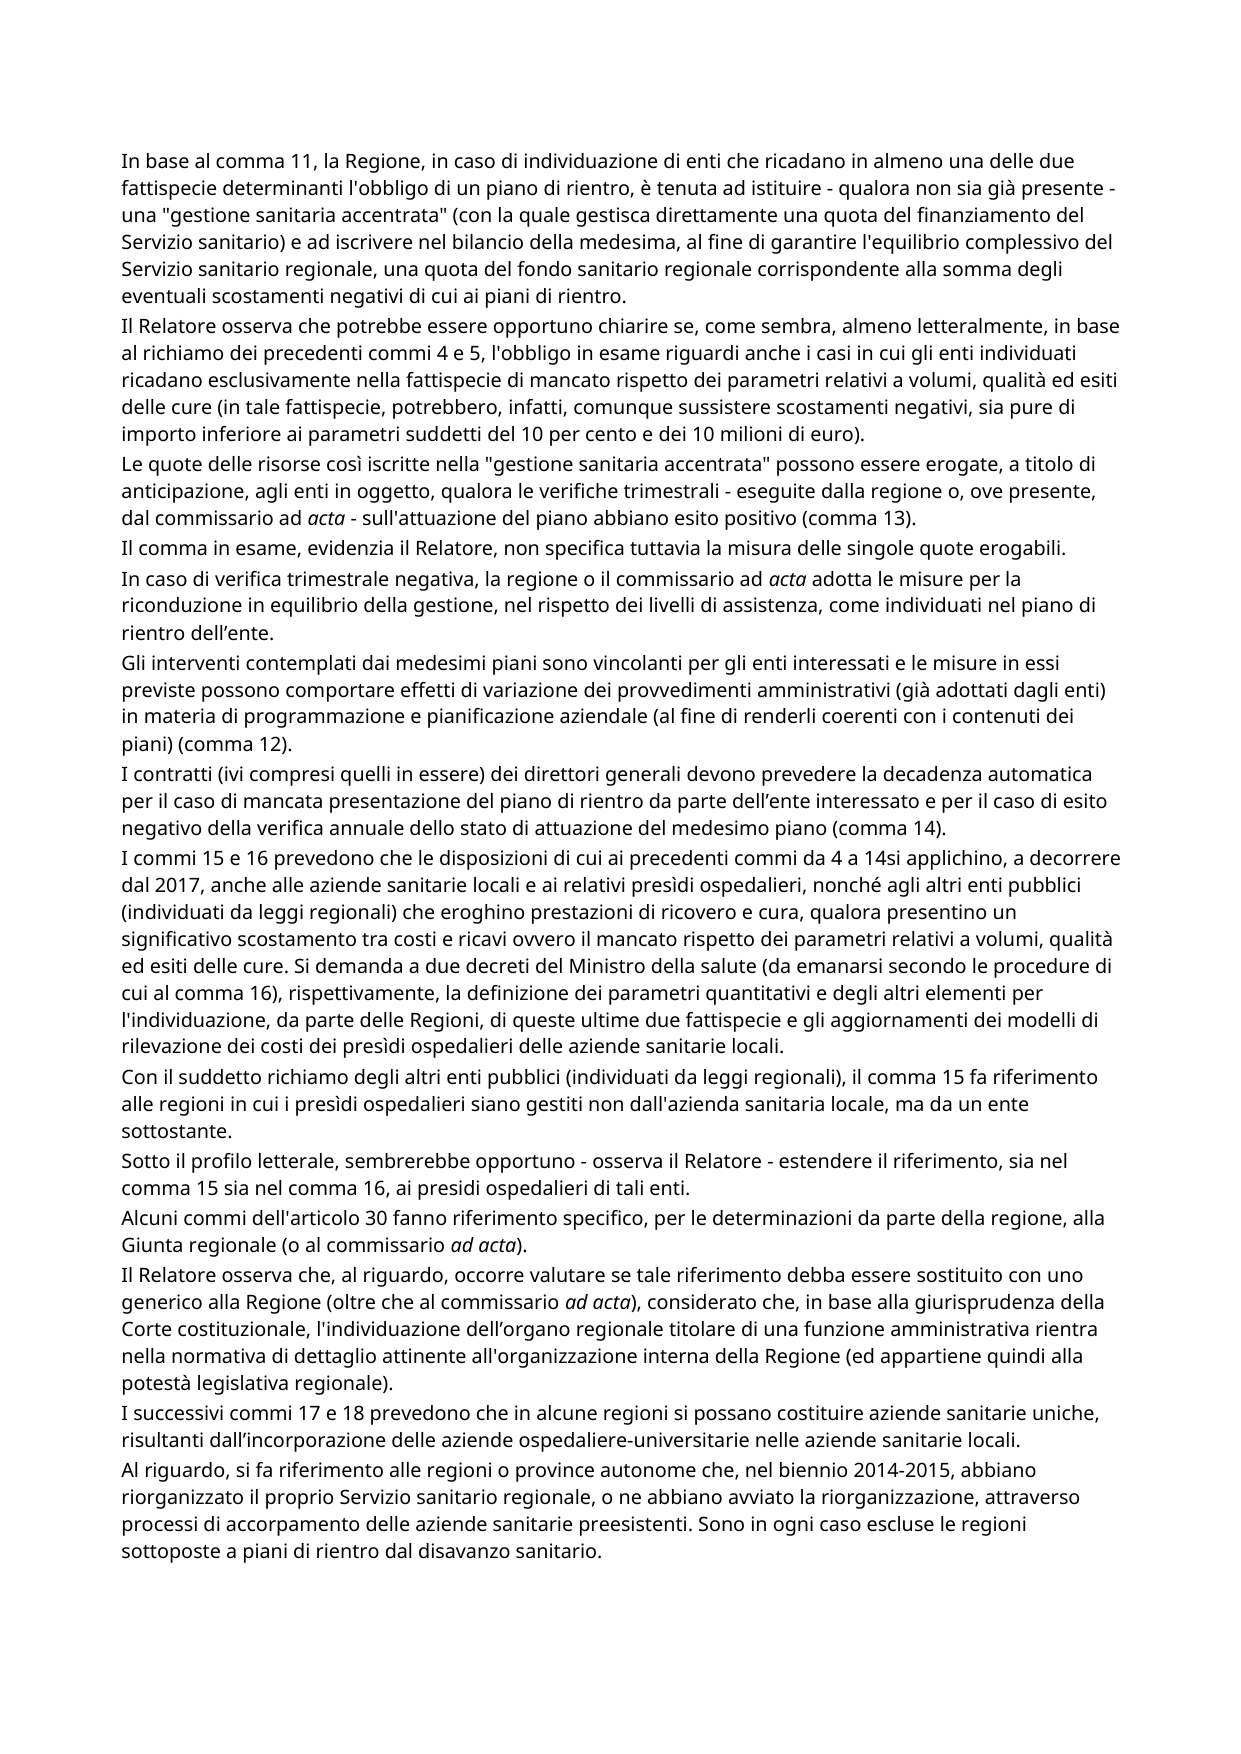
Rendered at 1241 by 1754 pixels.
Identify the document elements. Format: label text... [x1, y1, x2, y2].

text I contratti (ivi compresi quelli in essere) dei direttori generali devono prevedere la decadenza automatica per il caso di mancata presentazione del piano di rientro da parte dell’ente interessato e per il caso di esito negativo della verifica annuale dello stato di attuazione del medesimo piano (comma 14). [121, 760, 1122, 841]
text Il Relatore osserva che, al riguardo, occorre valutare se tale riferimento debba essere sostituito con uno generico alla Regione (oltre che al commissario ad acta), considerato che, in base alla giurisprudenza della Corte costituzionale, l'individuazione dell’organo regionale titolare di una funzione amministrativa rientra nella normativa di dettaglio attinente all'organizzazione interna della Regione (ed appartiene quindi alla potestà legislativa regionale). [121, 1261, 1122, 1396]
text Il comma in esame, evidenzia il Relatore, non specifica tuttavia la misura delle singole quote erogabili. [121, 535, 1122, 562]
text Il Relatore osserva che potrebbe essere opportuno chiarire se, come sembra, almeno letteralmente, in base al richiamo dei precedenti commi 4 e 5, l'obbligo in esame riguardi anche i casi in cui gli enti individuati ricadano esclusivamente nella fattispecie di mancato rispetto dei parametri relativi a volumi, qualità ed esiti delle cure (in tale fattispecie, potrebbero, infatti, comunque sussistere scostamenti negativi, sia pure di importo inferiore ai parametri suddetti del 10 per cento e dei 10 milioni di euro). [121, 313, 1122, 447]
text Con il suddetto richiamo degli altri enti pubblici (individuati da leggi regionali), il comma 15 fa riferimento alle regioni in cui i presìdi ospedalieri siano gestiti non dall'azienda sanitaria locale, ma da un ente sottostante. [121, 1063, 1122, 1144]
text Gli interventi contemplati dai medesimi piani sono vincolanti per gli enti interessati e le misure in essi previste possono comportare effetti di variazione dei provvedimenti amministrativi (già adottati dagli enti) in materia di programmazione e pianificazione aziendale (al fine di renderli coerenti con i contenuti dei piani) (comma 12). [121, 649, 1122, 757]
text Alcuni commi dell'articolo 30 fanno riferimento specifico, per le determinazioni da parte della regione, alla Giunta regionale (o al commissario ad acta). [121, 1204, 1122, 1258]
text I commi 15 e 16 prevedono che le disposizioni di cui ai precedenti commi da 4 a 14si applichino, a decorrere dal 2017, anche alle aziende sanitarie locali e ai relativi presìdi ospedalieri, nonché agli altri enti pubblici (individuati da leggi regionali) che eroghino prestazioni di ricovero e cura, qualora presentino un significativo scostamento tra costi e ricavi ovvero il mancato rispetto dei parametri relativi a volumi, qualità ed esiti delle cure. Si demanda a due decreti del Ministro della salute (da emanarsi secondo le procedure di cui al comma 16), rispettivamente, la definizione dei parametri quantitativi e degli altri elementi per l'individuazione, da parte delle Regioni, di queste ultime due fattispecie e gli aggiornamenti dei modelli di rilevazione dei costi dei presìdi ospedalieri delle aziende sanitarie locali. [121, 844, 1122, 1060]
text I successivi commi 17 e 18 prevedono che in alcune regioni si possano costituire aziende sanitarie uniche, risultanti dall’incorporazione delle aziende ospedaliere-universitarie nelle aziende sanitarie locali. [121, 1399, 1122, 1453]
text Al riguardo, si fa riferimento alle regioni o province autonome che, nel biennio 2014-2015, abbiano riorganizzato il proprio Servizio sanitario regionale, o ne abbiano avviato la riorganizzazione, attraverso processi di accorpamento delle aziende sanitarie preesistenti. Sono in ogni caso escluse le regioni sottoposte a piani di rientro dal disavanzo sanitario. [121, 1456, 1122, 1564]
text Le quote delle risorse così iscritte nella "gestione sanitaria accentrata" possono essere erogate, a titolo di anticipazione, agli enti in oggetto, qualora le verifiche trimestrali - eseguite dalla regione o, ove presente, dal commissario ad acta - sull'attuazione del piano abbiano esito positivo (comma 13). [121, 451, 1122, 532]
text In base al comma 11, la Regione, in caso di individuazione di enti che ricadano in almeno una delle due fattispecie determinanti l'obbligo di un piano di rientro, è tenuta ad istituire - qualora non sia già presente - una "gestione sanitaria accentrata" (con la quale gestisca direttamente una quota del finanziamento del Servizio sanitario) e ad iscrivere nel bilancio della medesima, al fine di garantire l'equilibrio complessivo del Servizio sanitario regionale, una quota del fondo sanitario regionale corrispondente alla somma degli eventuali scostamenti negativi di cui ai piani di rientro. [121, 148, 1122, 309]
text Sotto il profilo letterale, sembrerebbe opportuno - osserva il Relatore - estendere il riferimento, sia nel comma 15 sia nel comma 16, ai presidi ospedalieri di tali enti. [121, 1147, 1122, 1201]
text In caso di verifica trimestrale negativa, la regione o il commissario ad acta adotta le misure per la riconduzione in equilibrio della gestione, nel rispetto dei livelli di assistenza, come individuati nel piano di rientro dell’ente. [121, 565, 1122, 646]
